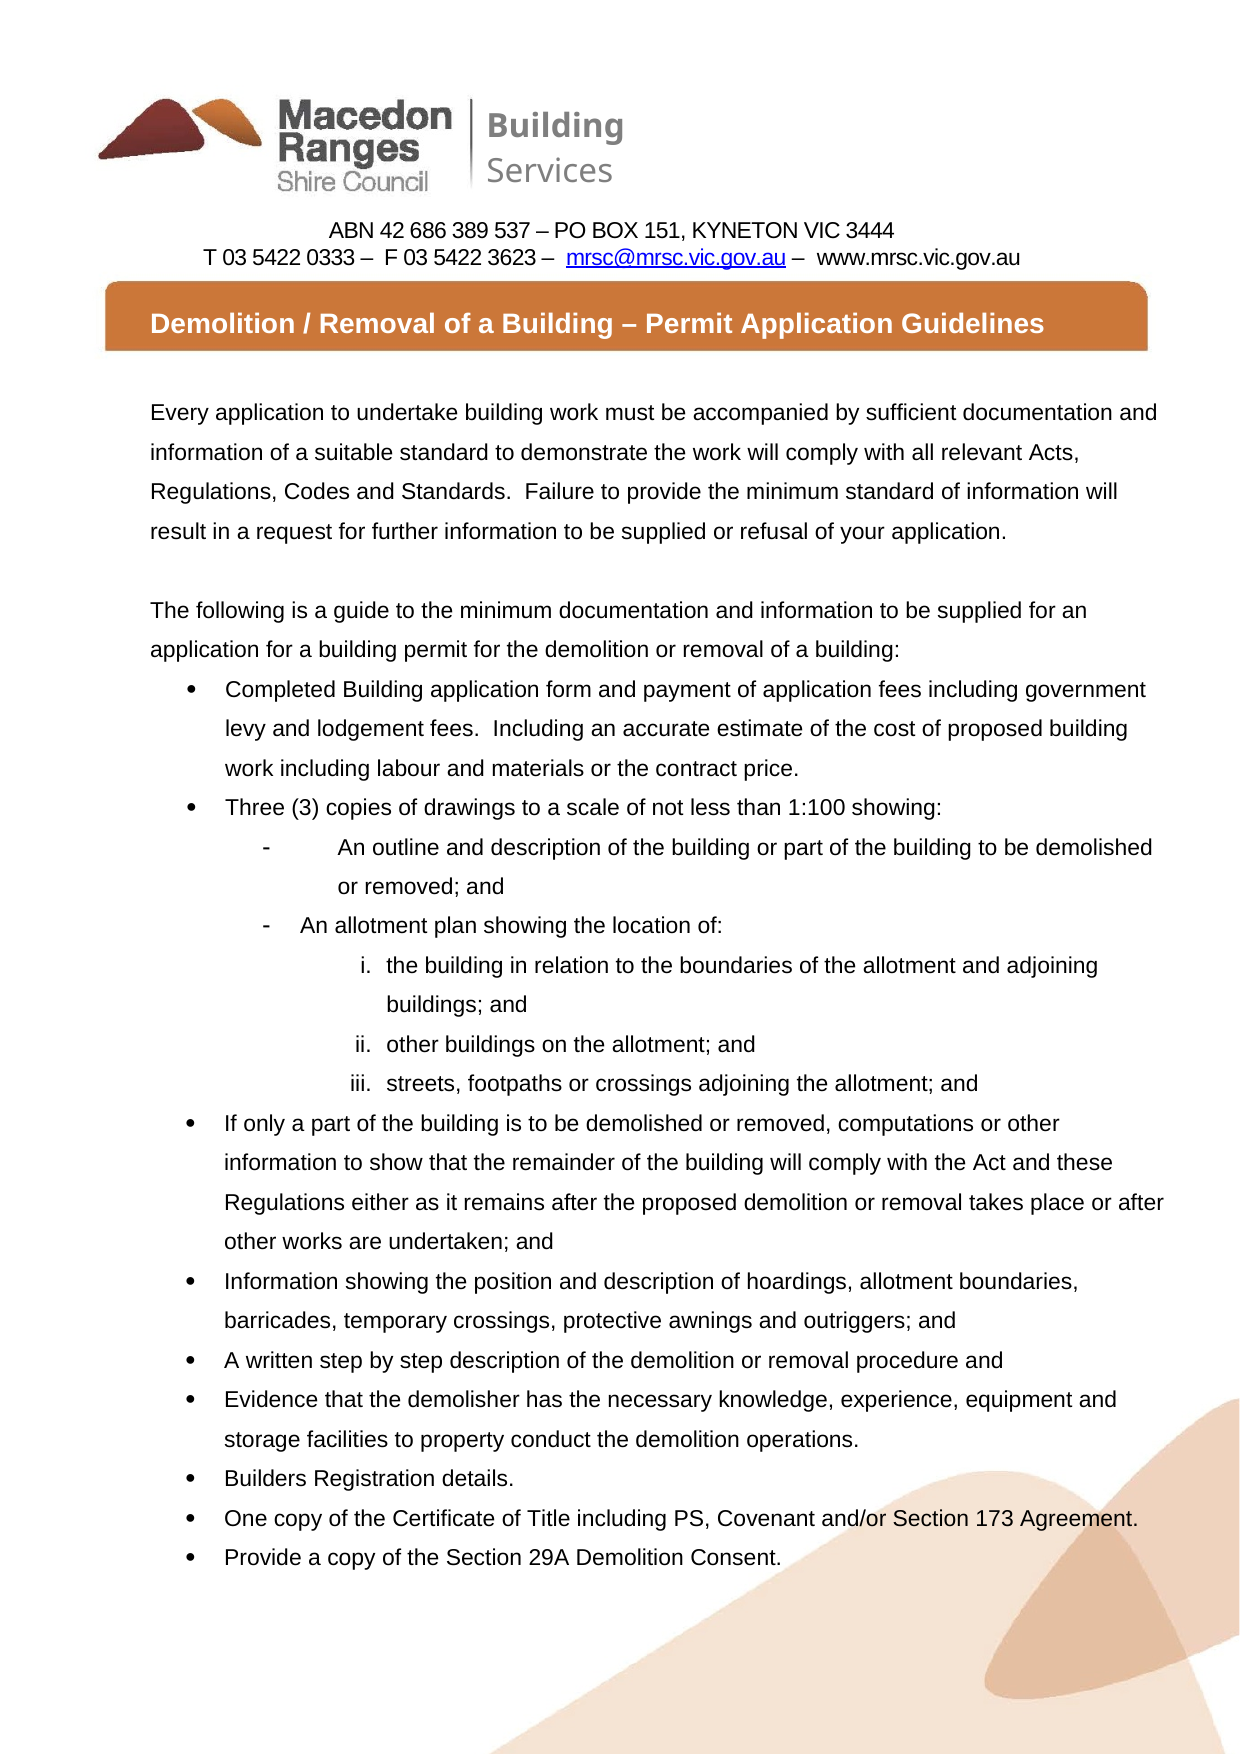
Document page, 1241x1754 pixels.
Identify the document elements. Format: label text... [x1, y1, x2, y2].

list streets, footpaths or crossings adjoining the allotment; and [372, 1070, 1174, 1097]
table_cell ABN 42 686 389 537 – PO BOX 151, KYNETON VIC 3444 T 03 5422 0333 – F 03 5422 3623 – mrsc@mrsc.vic.gov.au – www.mrsc.vic.gov.au [150, 217, 1074, 270]
list Evidence that the demolisher has the necessary knowledge, experience, equipment and storage facilities to property conduct the demolition operations. [186, 1386, 1174, 1452]
list An allotment plan showing the location of: [262, 912, 1174, 939]
list the building in relation to the boundaries of the allotment and adjoining buildings; and [372, 952, 1174, 1018]
picture [0, 0, 1240, 1754]
list other buildings on the allotment; and [372, 1031, 1174, 1057]
list If only a part of the building is to be demolished or removed, computations or other information to show that the remainder of the building will comply with the Act and these Regulations either as it remains after the proposed demolition or removal takes place or after other works are undertaken; and [186, 1110, 1174, 1255]
list A written step by step description of the demolition or removal procedure and [186, 1347, 1174, 1373]
text Every application to undertake building work must be accompanied by sufficient documentation and information of a suitable standard to demonstrate the work will comply with all relevant Acts, Regulations, Codes and Standards. Failure to provide the minimum standard of information will result in a request for further information to be supplied or refusal of your application. [150, 399, 1174, 544]
list Information showing the position and description of hoardings, allotment boundaries, barricades, temporary crossings, protective awnings and outriggers; and [186, 1268, 1174, 1334]
text The following is a guide to the minimum documentation and information to be supplied for an application for a building permit for the demolition or removal of a building: [150, 597, 1174, 662]
table_header Building Services [475, 102, 1074, 217]
list Completed Building application form and payment of application fees including government levy and lodgement fees. Including an accurate estimate of the cost of proposed building work including labour and materials or the contract price. [187, 676, 1174, 781]
list Builders Registration details. [186, 1465, 1174, 1492]
list Provide a copy of the Section 29A Demolition Consent. [186, 1544, 1174, 1571]
list An outline and description of the building or part of the building to be demolished or removed; and [262, 833, 1174, 899]
list One copy of the Certificate of Title including PS, Covenant and/or Section 173 Agreement. [186, 1505, 1174, 1531]
list Three (3) copies of drawings to a scale of not less than 1:100 showing: [187, 794, 1174, 820]
text Demolition / Removal of a Building – Permit Application Guidelines [150, 307, 1174, 340]
